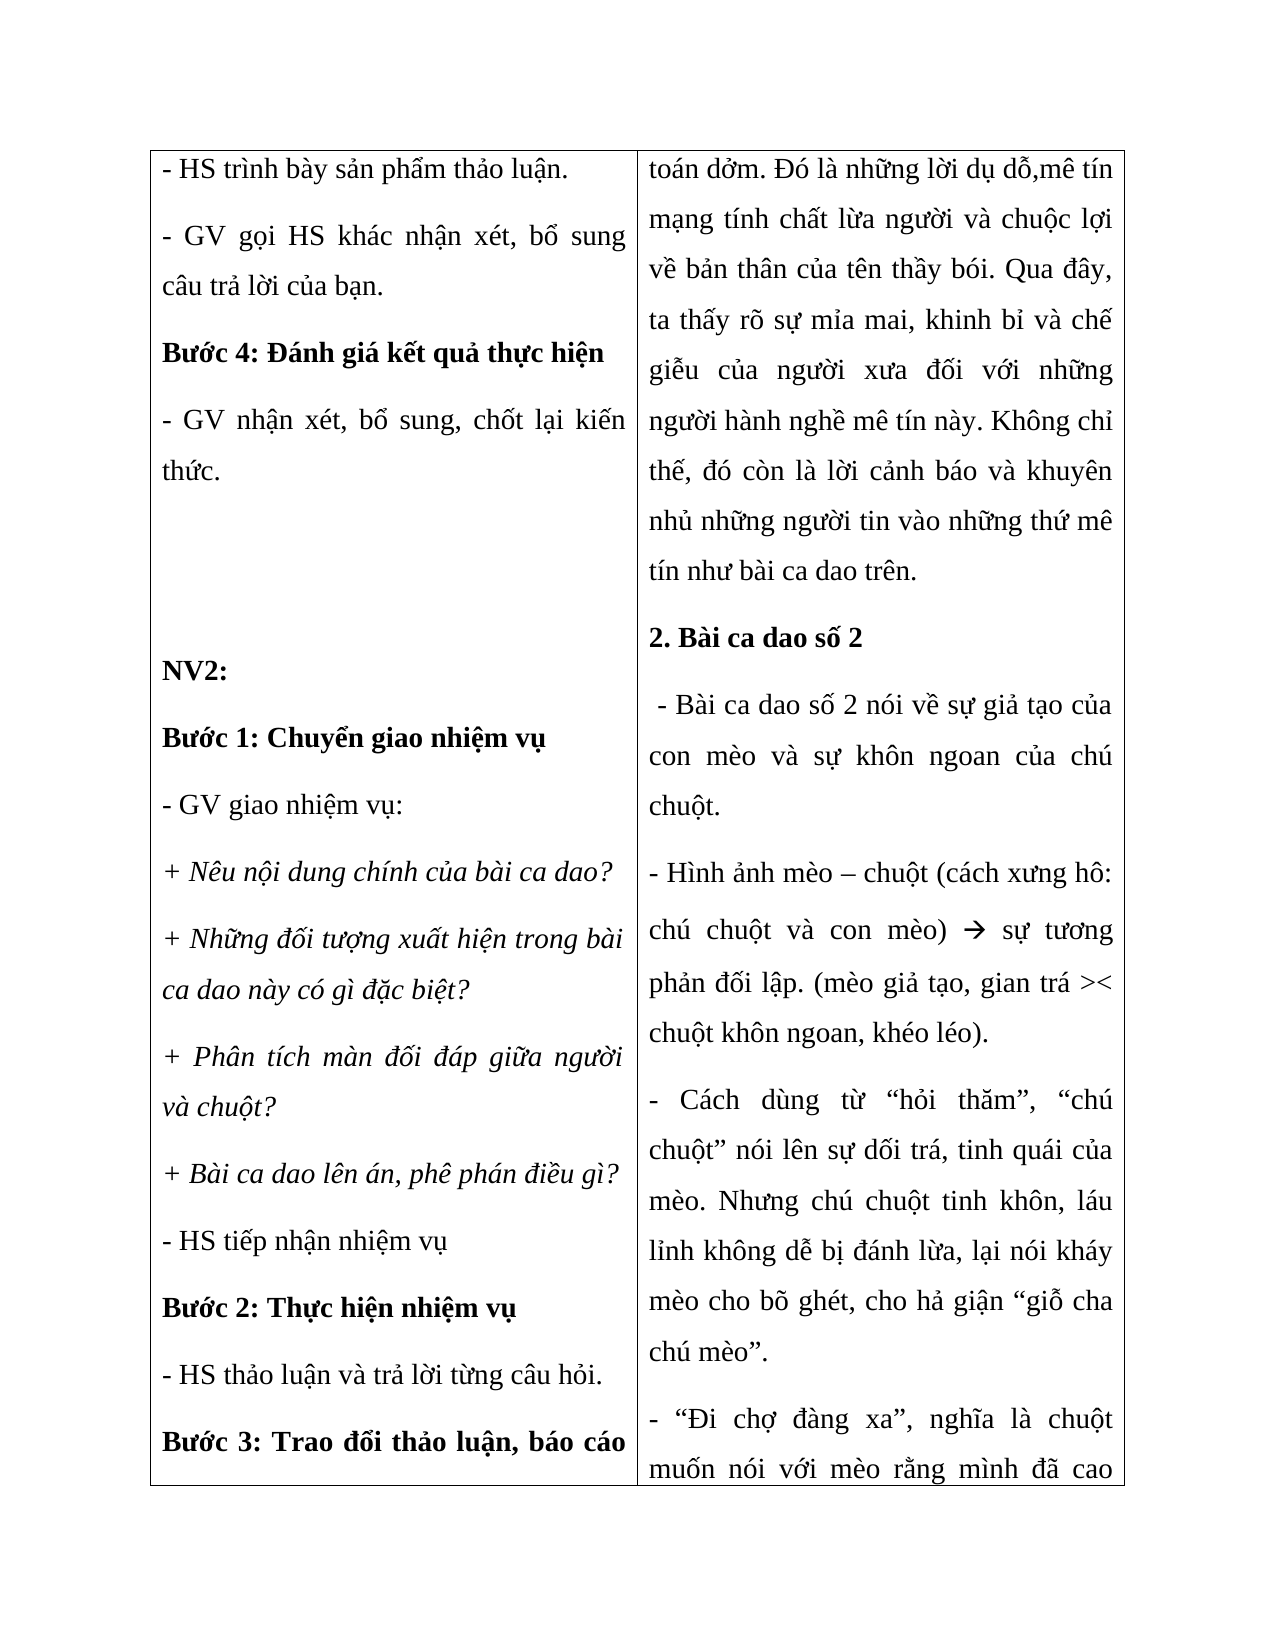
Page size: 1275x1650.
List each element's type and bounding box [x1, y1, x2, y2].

table_cell [151, 151, 637, 1484]
table_cell [638, 151, 1124, 1484]
